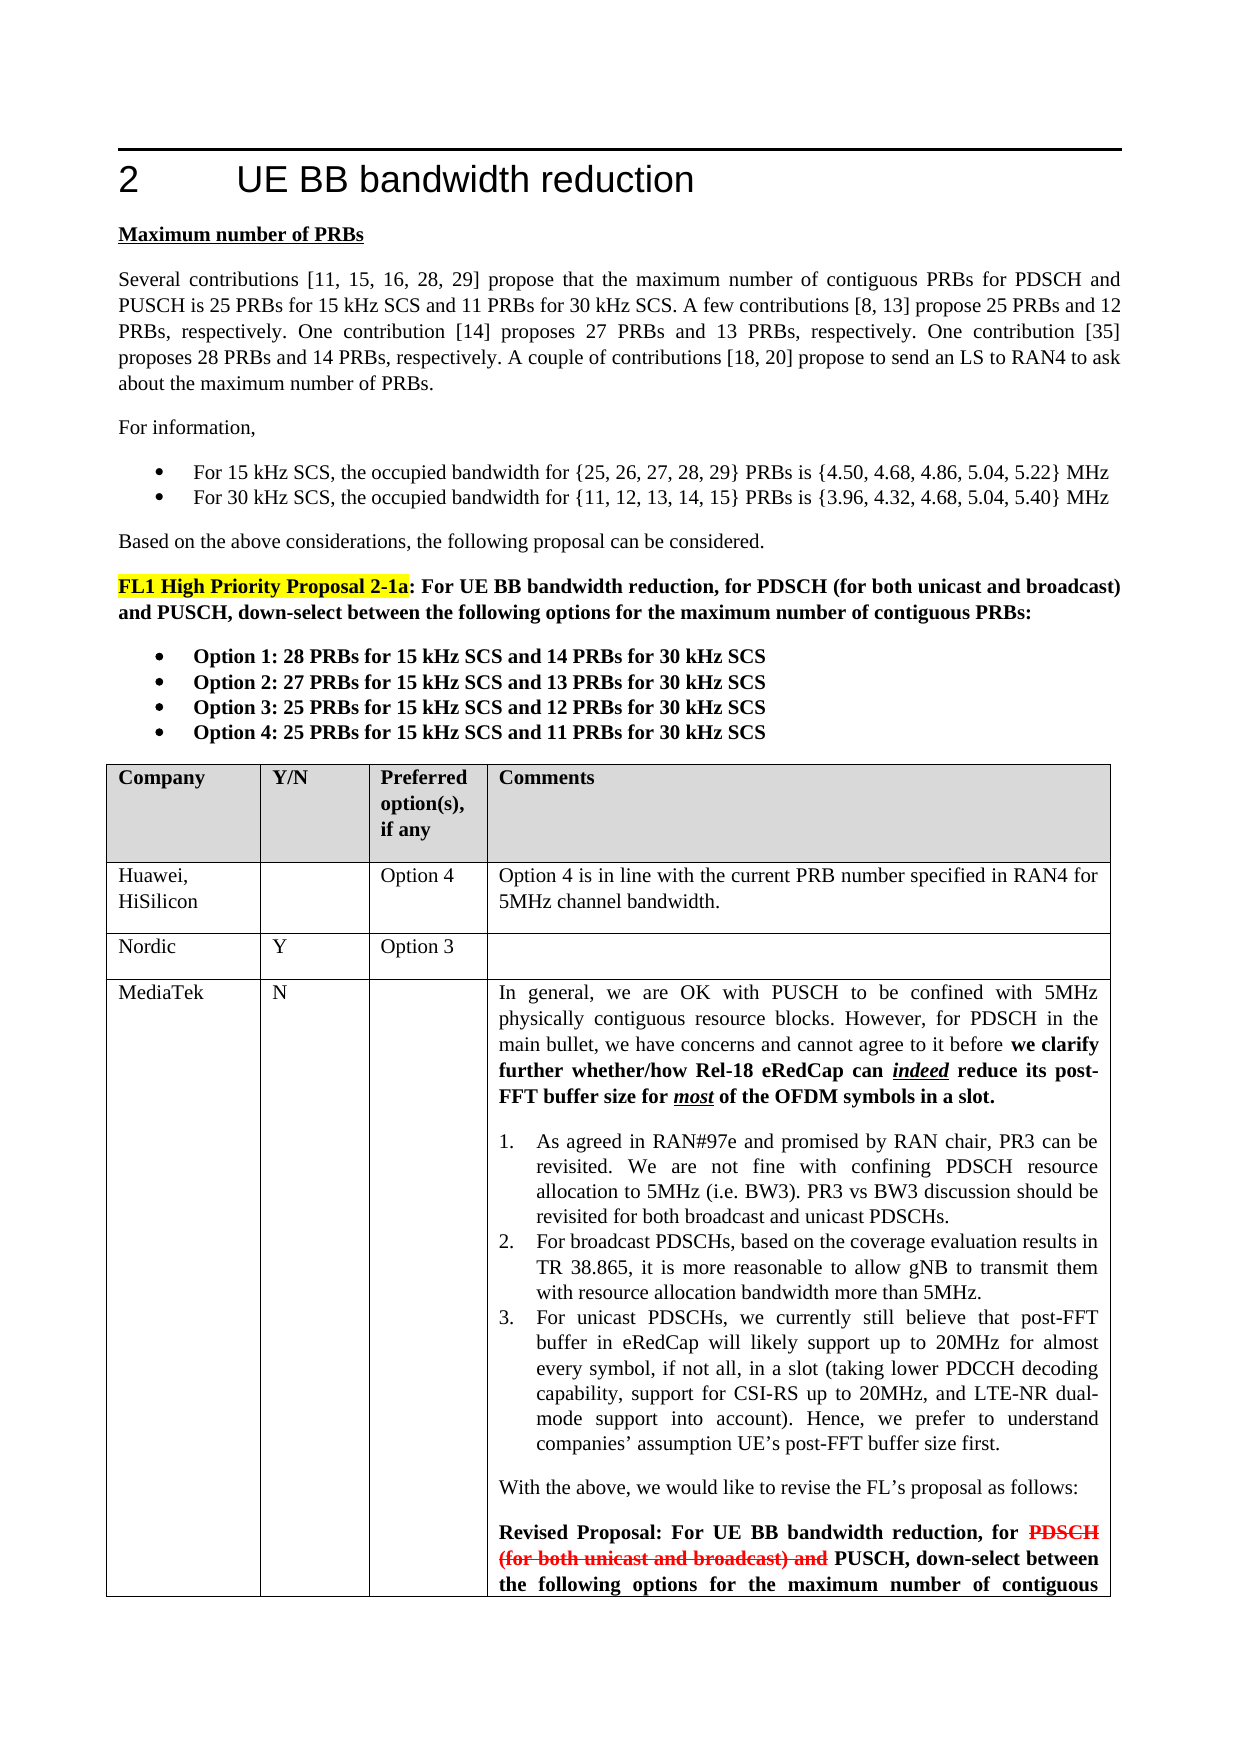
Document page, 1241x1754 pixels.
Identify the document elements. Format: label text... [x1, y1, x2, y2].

list For 30 kHz SCS, the occupied bandwidth for {11, 12, 13, 14, 15} PRBs is {3.96, 4.32, 4.68, 5.04, 5.40} MHz [156, 485, 1122, 509]
list For 15 kHz SCS, the occupied bandwidth for {25, 26, 27, 28, 29} PRBs is {4.50, 4.68, 4.86, 5.04, 5.22} MHz [156, 460, 1122, 484]
table_header Comments [488, 765, 1110, 862]
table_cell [488, 980, 1110, 1596]
table_cell Option 4 is in line with the current PRB number specified in RAN4 for 5MHz channel bandwidth. [488, 863, 1110, 933]
table_cell MediaTek [107, 980, 260, 1596]
table_cell Nordic [107, 934, 260, 979]
table_cell [261, 863, 369, 933]
list Option 2: 27 PRBs for 15 kHz SCS and 13 PRBs for 30 kHz SCS [156, 670, 1122, 694]
table_cell [370, 980, 487, 1596]
text FL1 High Priority Proposal 2-1a: For UE BB bandwidth reduction, for PDSCH (for both unicast and broadcast) and PUSCH, down-select between the following options for the maximum number of contiguous PRBs: [118, 574, 1122, 624]
table_cell Option 4 [370, 863, 487, 933]
text Based on the above considerations, the following proposal can be considered. [118, 529, 1122, 553]
table_cell Y [261, 934, 369, 979]
text Maximum number of PRBs [118, 222, 1122, 246]
list Option 3: 25 PRBs for 15 kHz SCS and 12 PRBs for 30 kHz SCS [156, 695, 1122, 719]
subtitle 2 UE BB bandwidth reduction [118, 151, 1122, 200]
table_cell [488, 934, 1110, 979]
text Several contributions [11, 15, 16, 28, 29] propose that the maximum number of contiguous PRBs for PDSCH and PUSCH is 25 PRBs for 15 kHz SCS and 11 PRBs for 30 kHz SCS. A few contributions [8, 13] propose 25 PRBs and 12 PRBs, respectively. One contribution [14] proposes 27 PRBs and 13 PRBs, respectively. One contribution [35] proposes 28 PRBs and 14 PRBs, respectively. A couple of contributions [18, 20] propose to send an LS to RAN4 to ask about the maximum number of PRBs. [118, 267, 1122, 395]
table_header Preferred option(s), if any [370, 765, 487, 862]
text For information, [118, 415, 1122, 439]
table_header Company [107, 765, 260, 862]
table_cell N [261, 980, 369, 1596]
table_header Y/N [261, 765, 369, 862]
table_cell Huawei, HiSilicon [107, 863, 260, 933]
table_cell Option 3 [370, 934, 487, 979]
list Option 4: 25 PRBs for 15 kHz SCS and 11 PRBs for 30 kHz SCS [156, 720, 1122, 744]
list Option 1: 28 PRBs for 15 kHz SCS and 14 PRBs for 30 kHz SCS [156, 644, 1122, 668]
